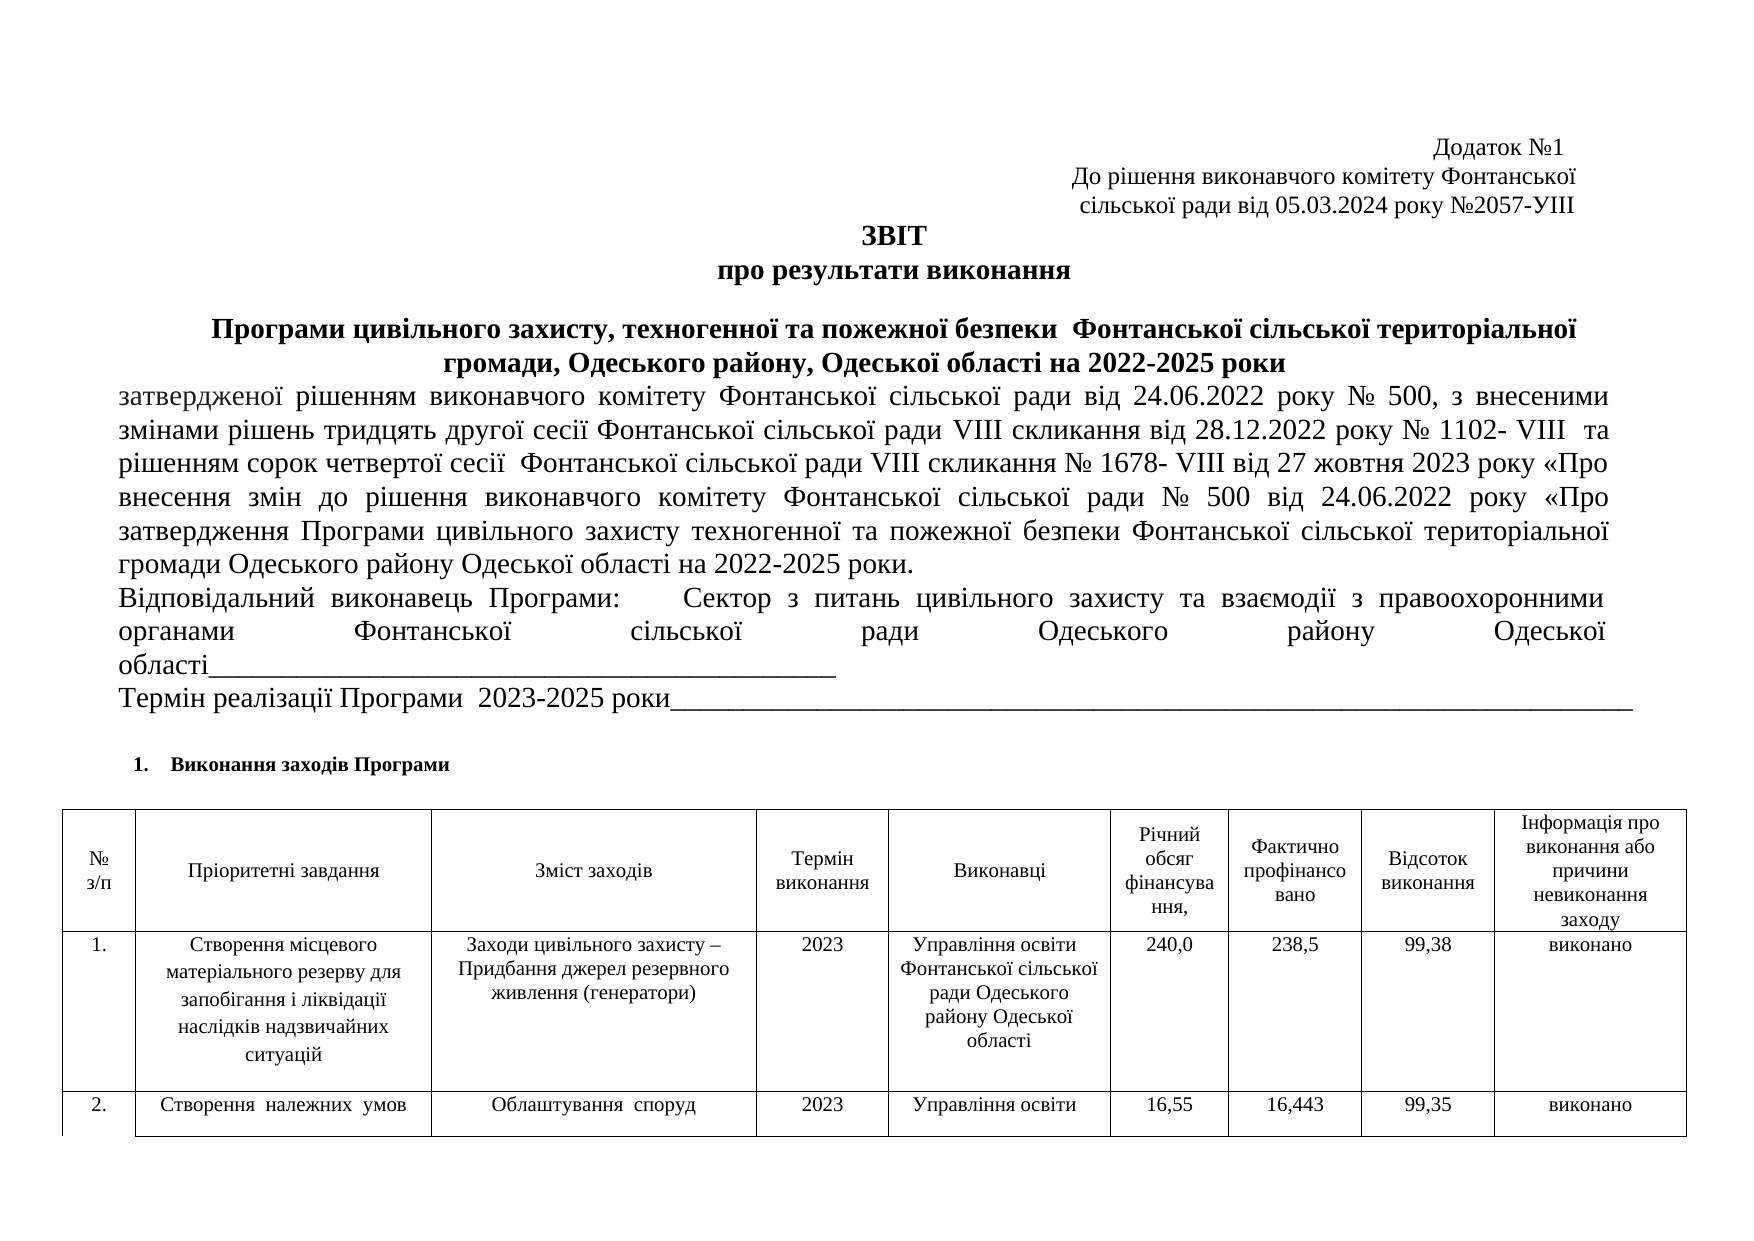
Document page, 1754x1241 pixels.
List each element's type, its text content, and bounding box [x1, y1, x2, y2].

text ЗВІТ [118, 218, 1611, 252]
list Виконання заходів Програми [133, 745, 1636, 778]
table_header № з/п [63, 810, 135, 931]
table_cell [136, 1092, 431, 1136]
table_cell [432, 1092, 756, 1136]
table_header Зміст заходів [432, 810, 756, 931]
table_cell 240,0 [1111, 932, 1228, 1091]
table_header Термін виконання [757, 810, 888, 931]
table_cell 16,55 [1111, 1092, 1228, 1136]
table_cell Заходи цивільного захисту – Придбання джерел резервного живлення (генератори) [432, 932, 756, 1091]
table_cell Управління освіти Фонтанської сільської ради Одеського району Одеської області [889, 932, 1110, 1091]
table_cell 99,35 [1362, 1092, 1494, 1136]
text про результати виконання [118, 252, 1611, 286]
table_cell 2023 [757, 1092, 888, 1136]
text сільської ради від 05.03.2024 року №2057-УІІІ [118, 190, 1636, 218]
table_cell Створення місцевого матеріального резерву для запобігання і ліквідації наслідків надзвичайних ситуацій [136, 932, 431, 1091]
table_header Відсоток виконання [1362, 810, 1494, 931]
table_cell 2023 [757, 932, 888, 1091]
table_cell 99,38 [1362, 932, 1494, 1091]
table_header Фактично профінансовано [1229, 810, 1361, 931]
table_header Пріоритетні завдання [136, 810, 431, 931]
table_cell 1. [63, 932, 135, 1091]
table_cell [889, 1092, 1110, 1136]
table_cell 238,5 [1229, 932, 1361, 1091]
table_cell виконано [1495, 932, 1686, 1091]
table_cell 2. [63, 1092, 135, 1136]
text До рішення виконавчого комітету Фонтанської [118, 161, 1636, 190]
text Термін реалізації Програми 2023-2025 роки__________________________________________________________________ [118, 680, 1636, 714]
table_header Виконавці [889, 810, 1110, 931]
table_cell виконано [1495, 1092, 1686, 1136]
table_header Інформація про виконання або причини невиконання заходу [1495, 810, 1686, 931]
table_cell 16,443 [1229, 1092, 1361, 1136]
text Програми цивільного захисту, техногенної та пожежної безпеки Фонтанської сільської територіальної громади, Одеського району, Одеської області на 2022-2025 роки [118, 311, 1611, 378]
text затвердженої рішенням виконавчого комітету Фонтанської сільської ради від 24.06.2022 року № 500, з внесеними змінами рішень тридцять другої сесії Фонтанської сільської ради VIII cкликання від 28.12.2022 року № 1102- VІІІ та рішенням сорок четвертої сесії Фонтанської сільської ради VІІІ скликання № 1678- VІІІ від 27 жовтня 2023 року «Про внесення змін до рішення виконавчого комітету Фонтанської сільської ради № 500 від 24.06.2022 року «Про затвердження Програми цивільного захисту техногенної та пожежної безпеки Фонтанської сільської територіальної громади Одеського району Одеської області на 2022-2025 роки. [118, 378, 1611, 580]
text Додаток №1 [118, 132, 1636, 161]
text Відповідальний виконавець Програми: Сектор з питань цивільного захисту та взаємодії з правоохоронними органами Фонтанської сільської ради Одеського району Одеської області___________________________________________ [118, 580, 1606, 680]
table_header Річний обсяг фінансування, [1111, 810, 1228, 931]
